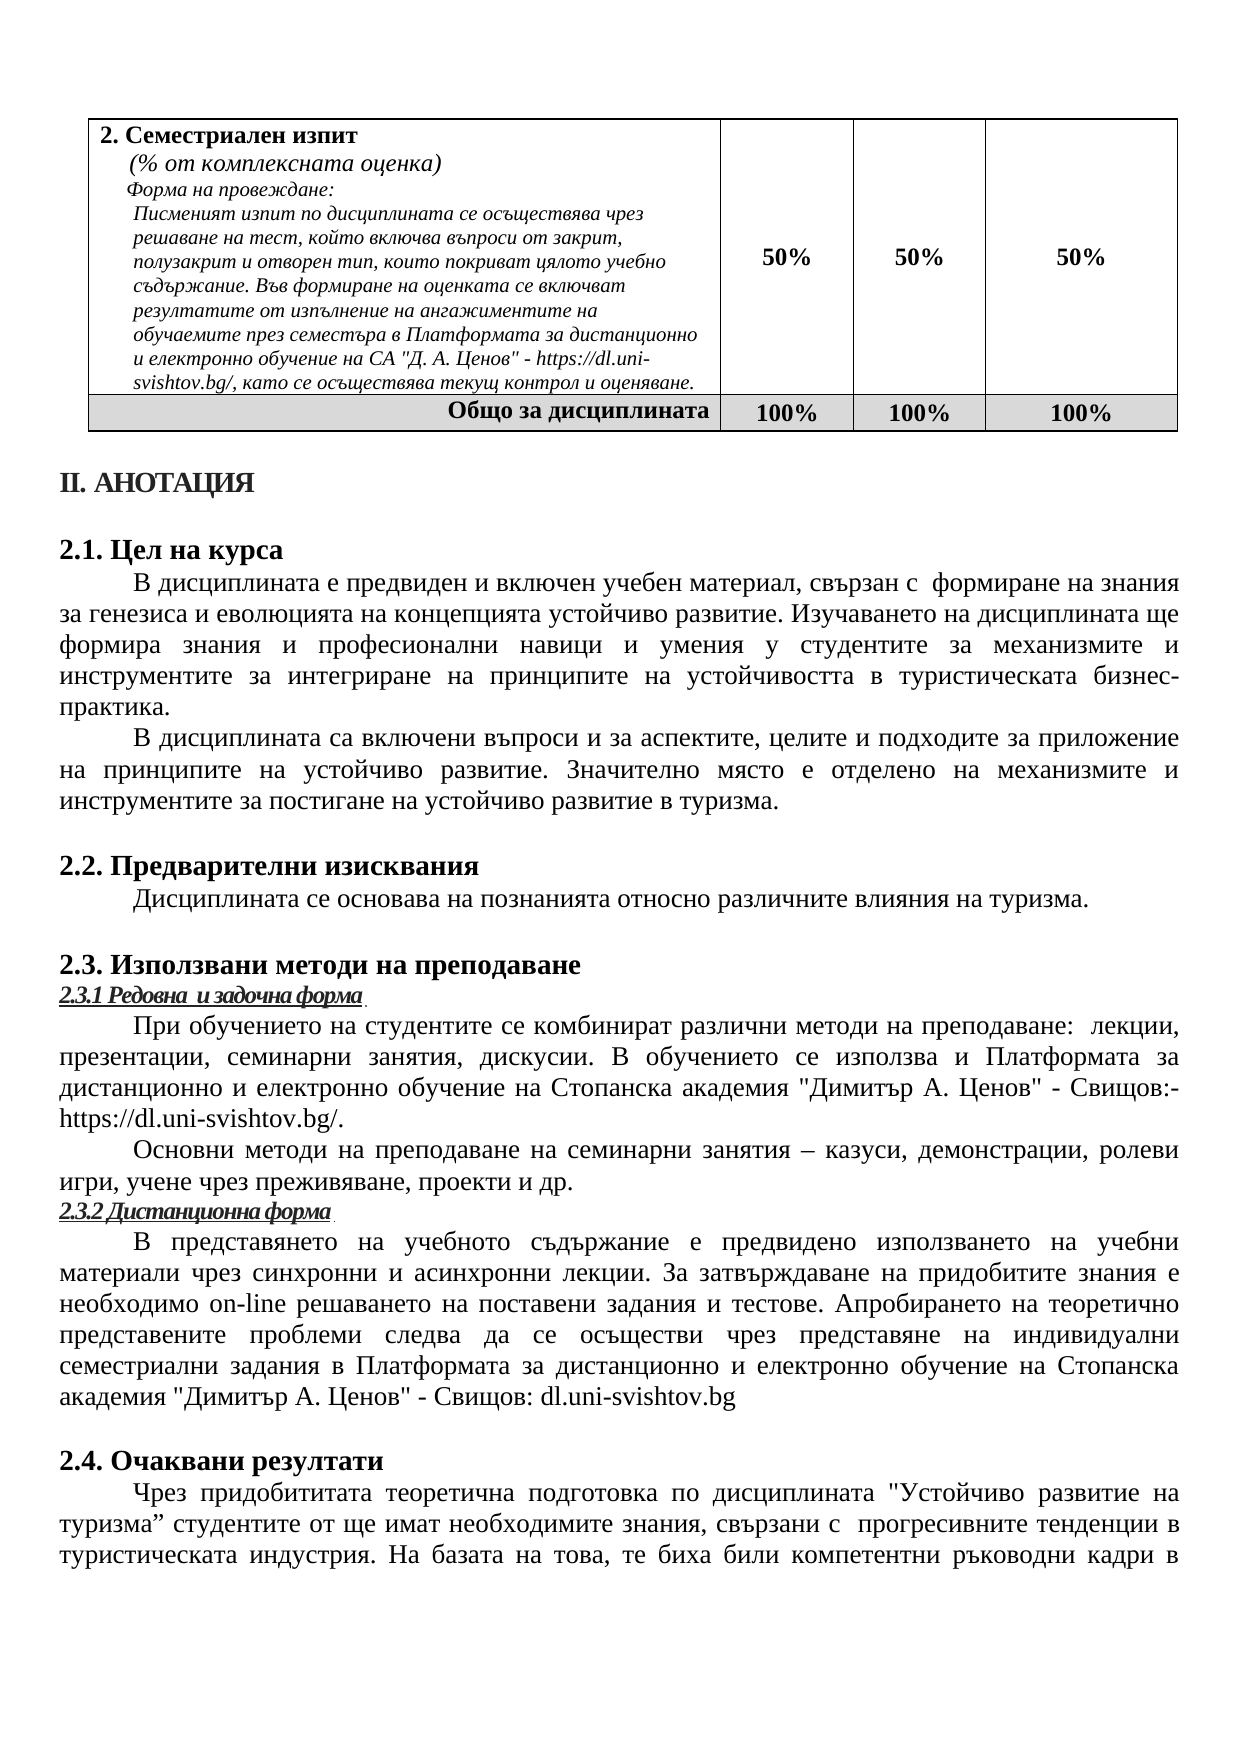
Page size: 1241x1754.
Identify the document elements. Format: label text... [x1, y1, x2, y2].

table_cell 100% [986, 395, 1177, 430]
table_cell 2. Семестриален изпит (% от комплексната оценка) Форма на провеждане: Писменият изпит по дисциплината се осъществява чрез решаване на тест, който включва въпроси от закрит, полузакрит и отворен тип, които покриват цялото учебно съдържание. Във формиране на оценката се включват резултатите от изпълнение на ангажиментите на обучаемите през семестъра в Платформата за дистанционно и електронно обучение на СА "Д. А. Ценов" - https://dl.uni-svishtov.bg/, като се осъществява текущ контрол и оценяване. [89, 120, 720, 394]
text Основни методи на преподаване на семинарни занятия – казуси, демонстрации, ролеви игри, учене чрез преживяване, проекти и др. [59, 1134, 1181, 1196]
text II. Анотация [59, 465, 1181, 499]
text 2.2. Предварителни изисквания [59, 848, 1181, 882]
table_cell 100% [721, 395, 853, 430]
text 2.4. Очаквани резултати [59, 1443, 1181, 1476]
text 2.3.1 Редовна и задочна форма [59, 980, 1181, 1009]
table_cell 50% [986, 120, 1177, 394]
text При обучението на студентите се комбинират различни методи на преподаване: лекции, презентации, семинарни занятия, дискусии. В обучението се използва и Платформата за дистанционно и електронно обучение на Стопанска академия "Димитър А. Ценов" - Свищов:- https://dl.uni-svishtov.bg/. [59, 1009, 1181, 1134]
table_cell 100% [854, 395, 985, 430]
text В представянето на учебното съдържание е предвидено използването на учебни материали чрез синхронни и асинхронни лекции. За затвърждаване на придобитите знания е необходимо on-line решаването на поставени задания и тестове. Апробирането на теоретично представените проблеми следва да се осъществи чрез представяне на индивидуални семестриални задания в Платформата за дистанционно и електронно обучение на Стопанска академия "Димитър А. Ценов" - Свищов: dl.uni-svishtov.bg [59, 1225, 1181, 1412]
text В дисциплината са включени въпроси и за аспектите, целите и подходите за приложение на принципите на устойчиво развитие. Значително място е отделено на механизмите и инструментите за постигане на устойчиво развитие в туризма. [59, 722, 1181, 815]
text В дисциплината е предвиден и включен учебен материал, свързан с формиране на знания за генезиса и еволюцията на концепцията устойчиво развитие. Изучаването на дисциплината ще формира знания и професионални навици и умения у студентите за механизмите и инструментите за интегриране на принципите на устойчивостта в туристическата бизнес-практика. [59, 566, 1181, 722]
text 2.3.2 Дистанционна форма [59, 1196, 1181, 1225]
table_cell Общо за дисциплината [89, 395, 720, 430]
text 2.3. Използвани методи на преподаване [59, 947, 1181, 980]
table_cell 50% [721, 120, 853, 394]
text Дисциплината се основава на познанията относно различните влияния на туризма. [59, 882, 1181, 913]
table_cell 50% [854, 120, 985, 394]
text 2.1. Цел на курса [59, 532, 1181, 566]
